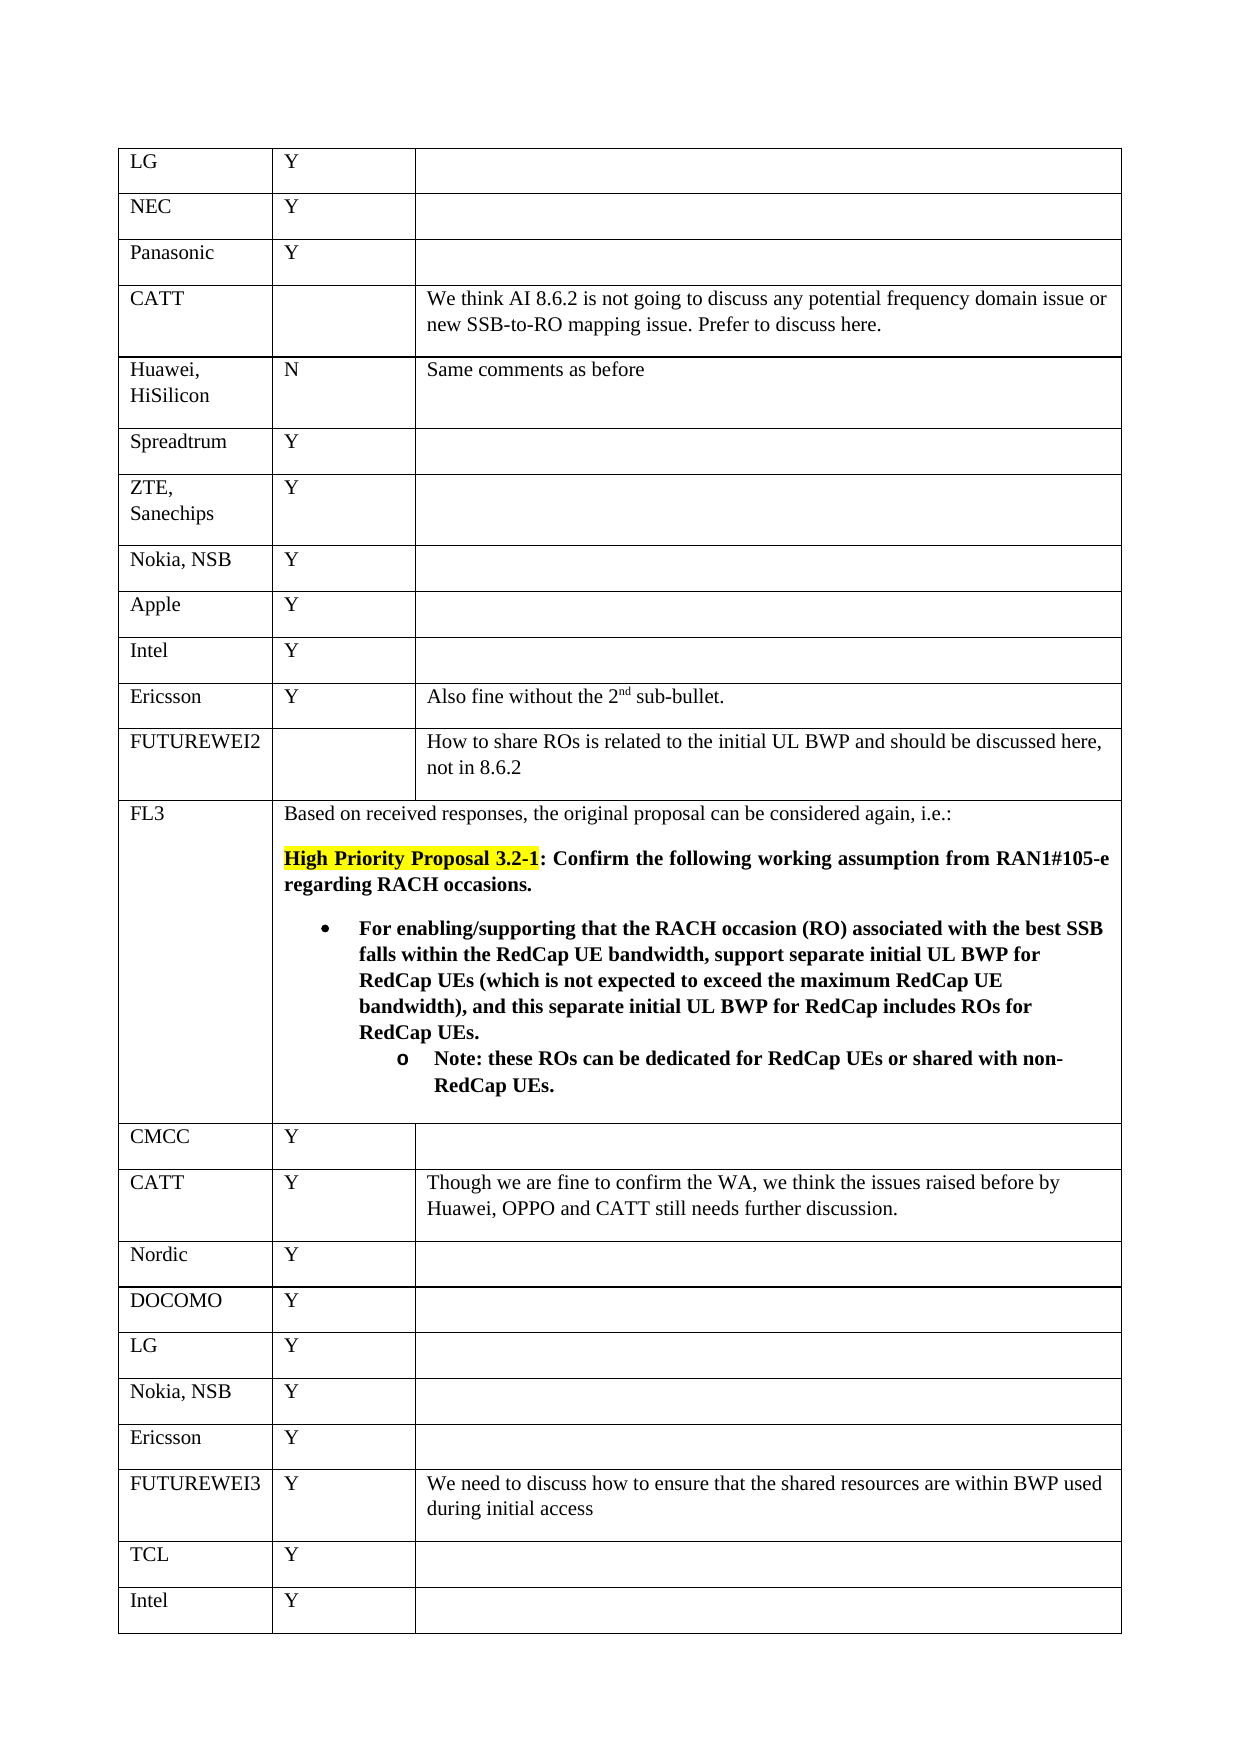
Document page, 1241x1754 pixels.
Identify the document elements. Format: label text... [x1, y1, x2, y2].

table_cell [416, 429, 1121, 474]
table_cell Nordic [119, 1242, 272, 1286]
table_cell Apple [119, 592, 272, 637]
table_cell [416, 1288, 1121, 1332]
table_cell FUTUREWEI3 [119, 1470, 272, 1541]
table_cell [416, 149, 1121, 193]
table_cell Y [273, 1333, 415, 1378]
table_cell Y [273, 240, 415, 285]
table_cell [416, 1588, 1121, 1632]
table_cell Y [273, 1588, 415, 1632]
table_cell [416, 1333, 1121, 1378]
table_cell Y [273, 1124, 415, 1169]
table_cell ZTE, Sanechips [119, 475, 272, 545]
table_cell Y [273, 1242, 415, 1286]
table_cell N [273, 358, 415, 428]
table_cell CATT [119, 1170, 272, 1241]
table_cell TCL [119, 1542, 272, 1587]
table_cell [416, 194, 1121, 239]
table_cell FL3 [119, 801, 272, 1123]
table_cell Y [273, 1542, 415, 1587]
table_cell [273, 729, 415, 800]
table_cell Y [273, 546, 415, 591]
table_cell Y [273, 592, 415, 637]
table_cell Y [273, 1379, 415, 1424]
table_cell LG [119, 149, 272, 193]
table_cell Panasonic [119, 240, 272, 285]
table_cell NEC [119, 194, 272, 239]
table_cell Intel [119, 1588, 272, 1632]
table_cell Nokia, NSB [119, 546, 272, 591]
table_cell Y [273, 429, 415, 474]
table_cell [416, 240, 1121, 285]
table_cell Y [273, 149, 415, 193]
table_cell Y [273, 1170, 415, 1241]
table_cell Based on received responses, the original proposal can be considered again, i.e.: High Priority Proposal 3.2-1: Confirm the following working assumption from RAN1#105-e regarding RACH occasions. For enabling/supporting that the RACH occasion (RO) associated with the best SSB falls within the RedCap UE bandwidth, support separate initial UL BWP for RedCap UEs (which is not expected to exceed the maximum RedCap UE bandwidth), and this separate initial UL BWP for RedCap includes ROs for RedCap UEs. Note: these ROs can be dedicated for RedCap UEs or shared with non-RedCap UEs. [273, 801, 1121, 1123]
table_cell Y [273, 1288, 415, 1332]
table_cell [416, 638, 1121, 683]
table_cell [416, 1124, 1121, 1169]
table_cell [416, 1242, 1121, 1286]
table_cell CMCC [119, 1124, 272, 1169]
table_cell CATT [119, 286, 272, 356]
table_cell Spreadtrum [119, 429, 272, 474]
table_cell [416, 592, 1121, 637]
table_cell [416, 1542, 1121, 1587]
table_cell Though we are fine to confirm the WA, we think the issues raised before by Huawei, OPPO and CATT still needs further discussion. [416, 1170, 1121, 1241]
table_cell Y [273, 194, 415, 239]
table_cell We need to discuss how to ensure that the shared resources are within BWP used during initial access [416, 1470, 1121, 1541]
table_cell [273, 286, 415, 356]
table_cell LG [119, 1333, 272, 1378]
table_cell Ericsson [119, 1425, 272, 1469]
table_cell Also fine without the 2nd sub-bullet. [416, 684, 1121, 728]
table_cell Intel [119, 638, 272, 683]
table_cell [416, 1379, 1121, 1424]
table_cell DOCOMO [119, 1288, 272, 1332]
table_cell Y [273, 1425, 415, 1469]
table_cell [416, 1425, 1121, 1469]
table_cell [416, 475, 1121, 545]
table_cell We think AI 8.6.2 is not going to discuss any potential frequency domain issue or new SSB-to-RO mapping issue. Prefer to discuss here. [416, 286, 1121, 356]
table_cell Y [273, 684, 415, 728]
table_cell FUTUREWEI2 [119, 729, 272, 800]
table_cell Y [273, 1470, 415, 1541]
table_cell Same comments as before [416, 358, 1121, 428]
table_cell Y [273, 638, 415, 683]
table_cell How to share ROs is related to the initial UL BWP and should be discussed here, not in 8.6.2 [416, 729, 1121, 800]
table_cell Ericsson [119, 684, 272, 728]
table_cell [416, 546, 1121, 591]
table_cell Nokia, NSB [119, 1379, 272, 1424]
table_cell Y [273, 475, 415, 545]
table_cell Huawei, HiSilicon [119, 358, 272, 428]
